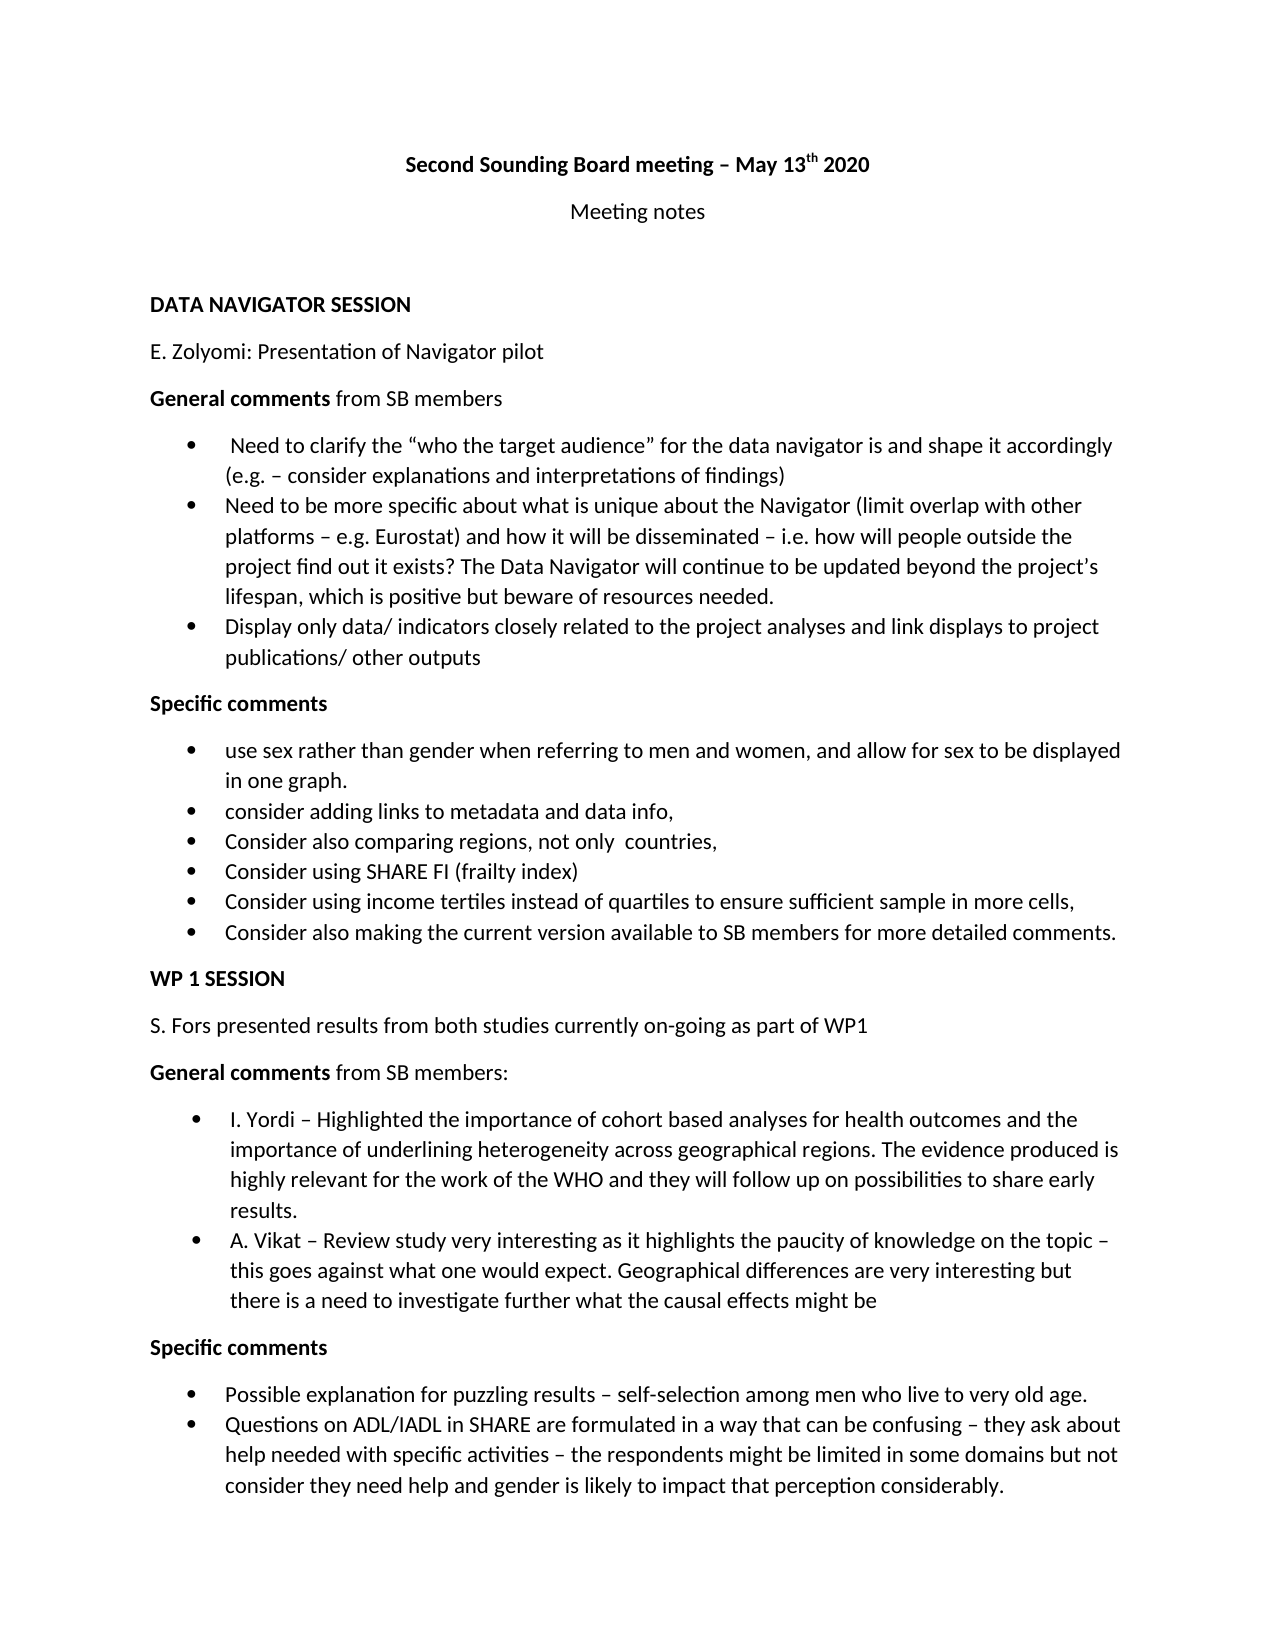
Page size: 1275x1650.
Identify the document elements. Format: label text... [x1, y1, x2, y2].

text Specific comments [150, 1333, 1125, 1361]
text E. Zolyomi: Presentation of Navigator pilot [150, 337, 1125, 366]
list Questions on ADL/IADL in SHARE are formulated in a way that can be confusing – they ask about help needed with specific activities – the respondents might be limited in some domains but not consider they need help and gender is likely to impact that perception considerably. [187, 1410, 1125, 1499]
text Meeting notes [150, 197, 1125, 225]
list S. Fors presented results from both studies currently on-going as part of WP1 [150, 1011, 1125, 1039]
list Display only data/ indicators closely related to the project analyses and link displays to project publications/ other outputs [187, 612, 1125, 671]
text Specific comments [150, 689, 1125, 718]
text Second Sounding Board meeting – May 13th 2020 [150, 150, 1125, 178]
list Need to clarify the “who the target audience” for the data navigator is and shape it accordingly (e.g. – consider explanations and interpretations of findings) [187, 431, 1125, 489]
list Consider also making the current version available to SB members for more detailed comments. [187, 918, 1125, 946]
text DATA NAVIGATOR SESSION [150, 291, 1125, 319]
text General comments from SB members: [150, 1058, 1125, 1086]
text General comments from SB members [150, 384, 1125, 412]
list Consider using SHARE FI (frailty index) [187, 857, 1125, 885]
text WP 1 SESSION [150, 964, 1125, 993]
list use sex rather than gender when referring to men and women, and allow for sex to be displayed in one graph. [187, 736, 1125, 795]
list I. Yordi – Highlighted the importance of cohort based analyses for health outcomes and the importance of underlining heterogeneity across geographical regions. The evidence produced is highly relevant for the work of the WHO and they will follow up on possibilities to share early results. [192, 1105, 1125, 1224]
list consider adding links to metadata and data info, [187, 797, 1125, 825]
list A. Vikat – Review study very interesting as it highlights the paucity of knowledge on the topic – this goes against what one would expect. Geographical differences are very interesting but there is a need to investigate further what the causal effects might be [192, 1226, 1125, 1314]
list Possible explanation for puzzling results – self-selection among men who live to very old age. [187, 1380, 1125, 1408]
list Consider using income tertiles instead of quartiles to ensure sufficient sample in more cells, [187, 887, 1125, 916]
list Consider also comparing regions, not only countries, [187, 827, 1125, 855]
list Need to be more specific about what is unique about the Navigator (limit overlap with other platforms – e.g. Eurostat) and how it will be disseminated – i.e. how will people outside the project find out it exists? The Data Navigator will continue to be updated beyond the project’s lifespan, which is positive but beware of resources needed. [187, 492, 1125, 610]
